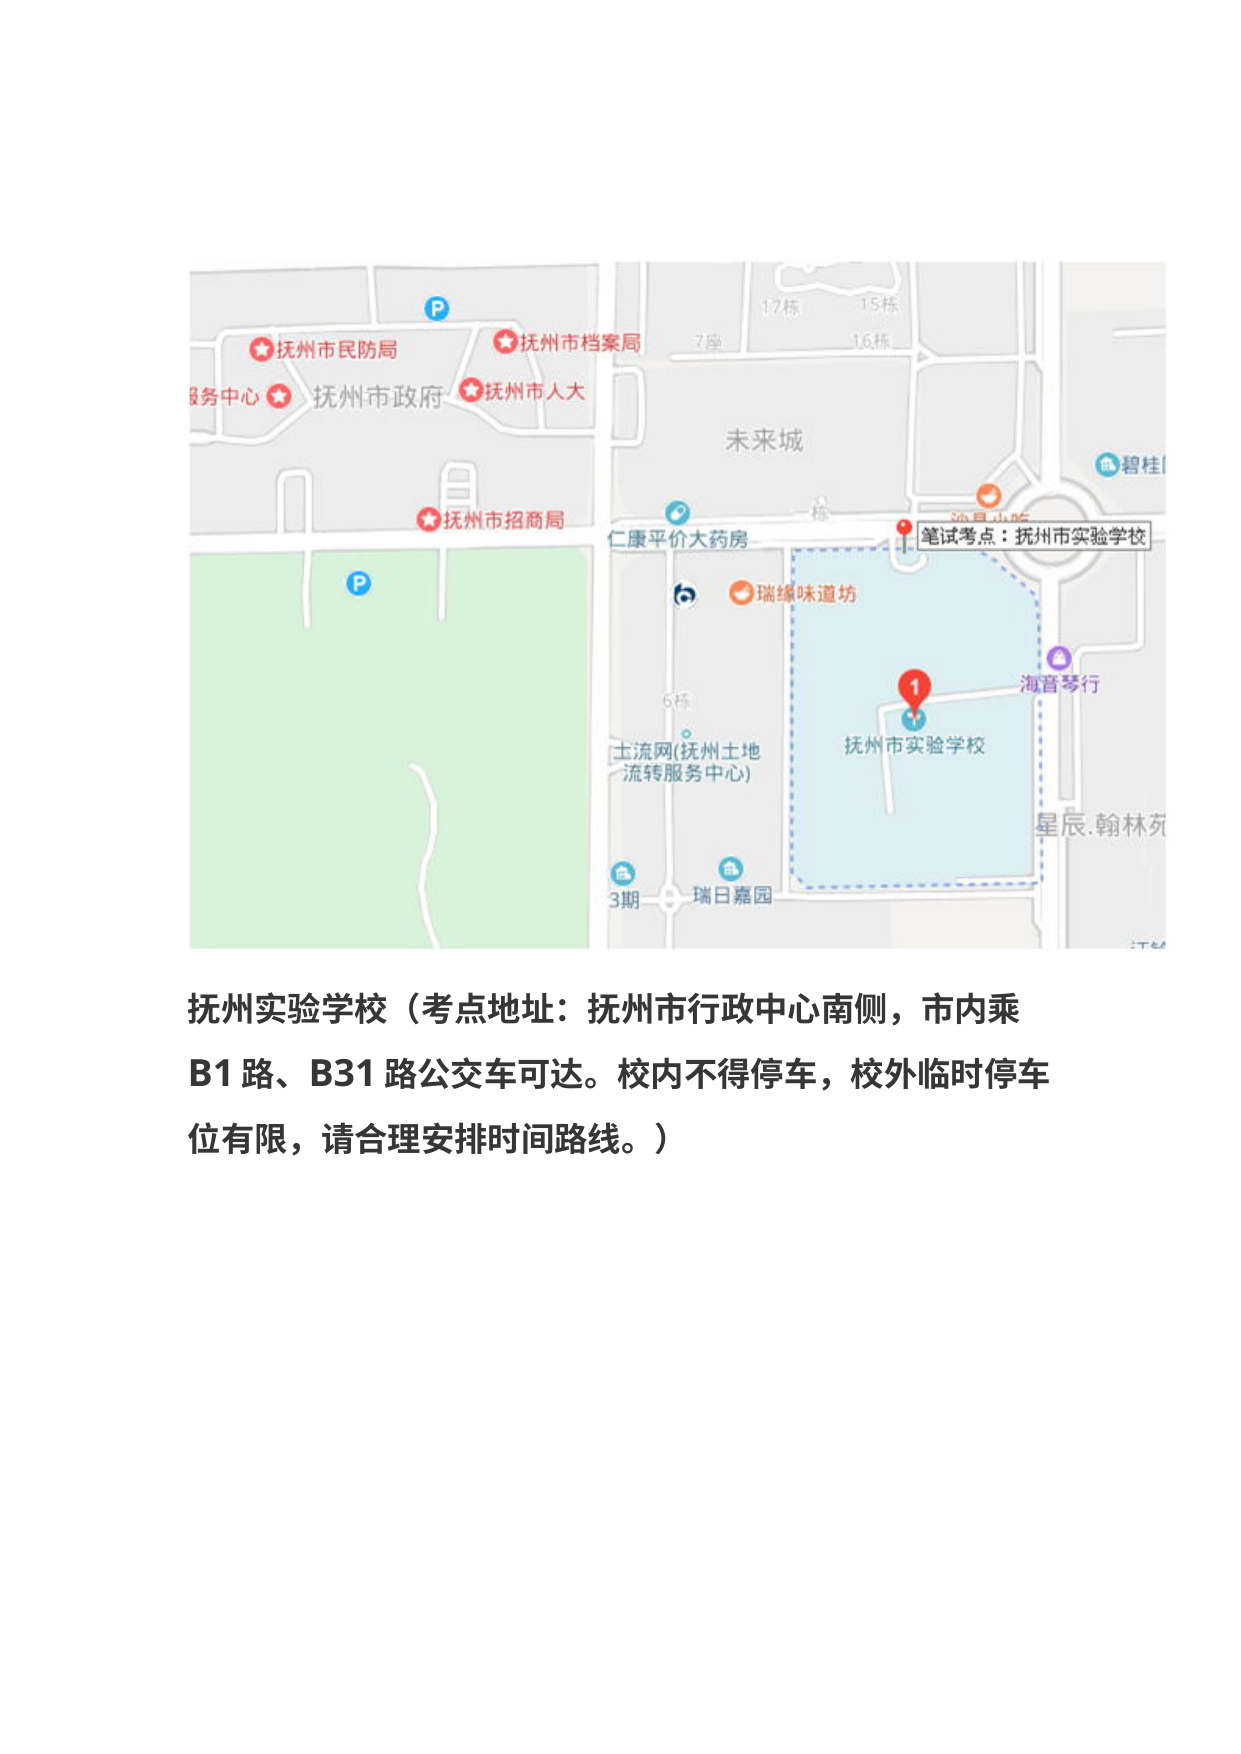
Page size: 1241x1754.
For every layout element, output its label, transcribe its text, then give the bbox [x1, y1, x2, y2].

text 抚州实验学校（考点地址：抚州市行政中心南侧，市内乘B1路、B31路公交车可达。校内不得停车，校外临时停车位有限，请合理安排时间路线。） [187, 974, 1053, 1169]
picture [187, 259, 1169, 952]
